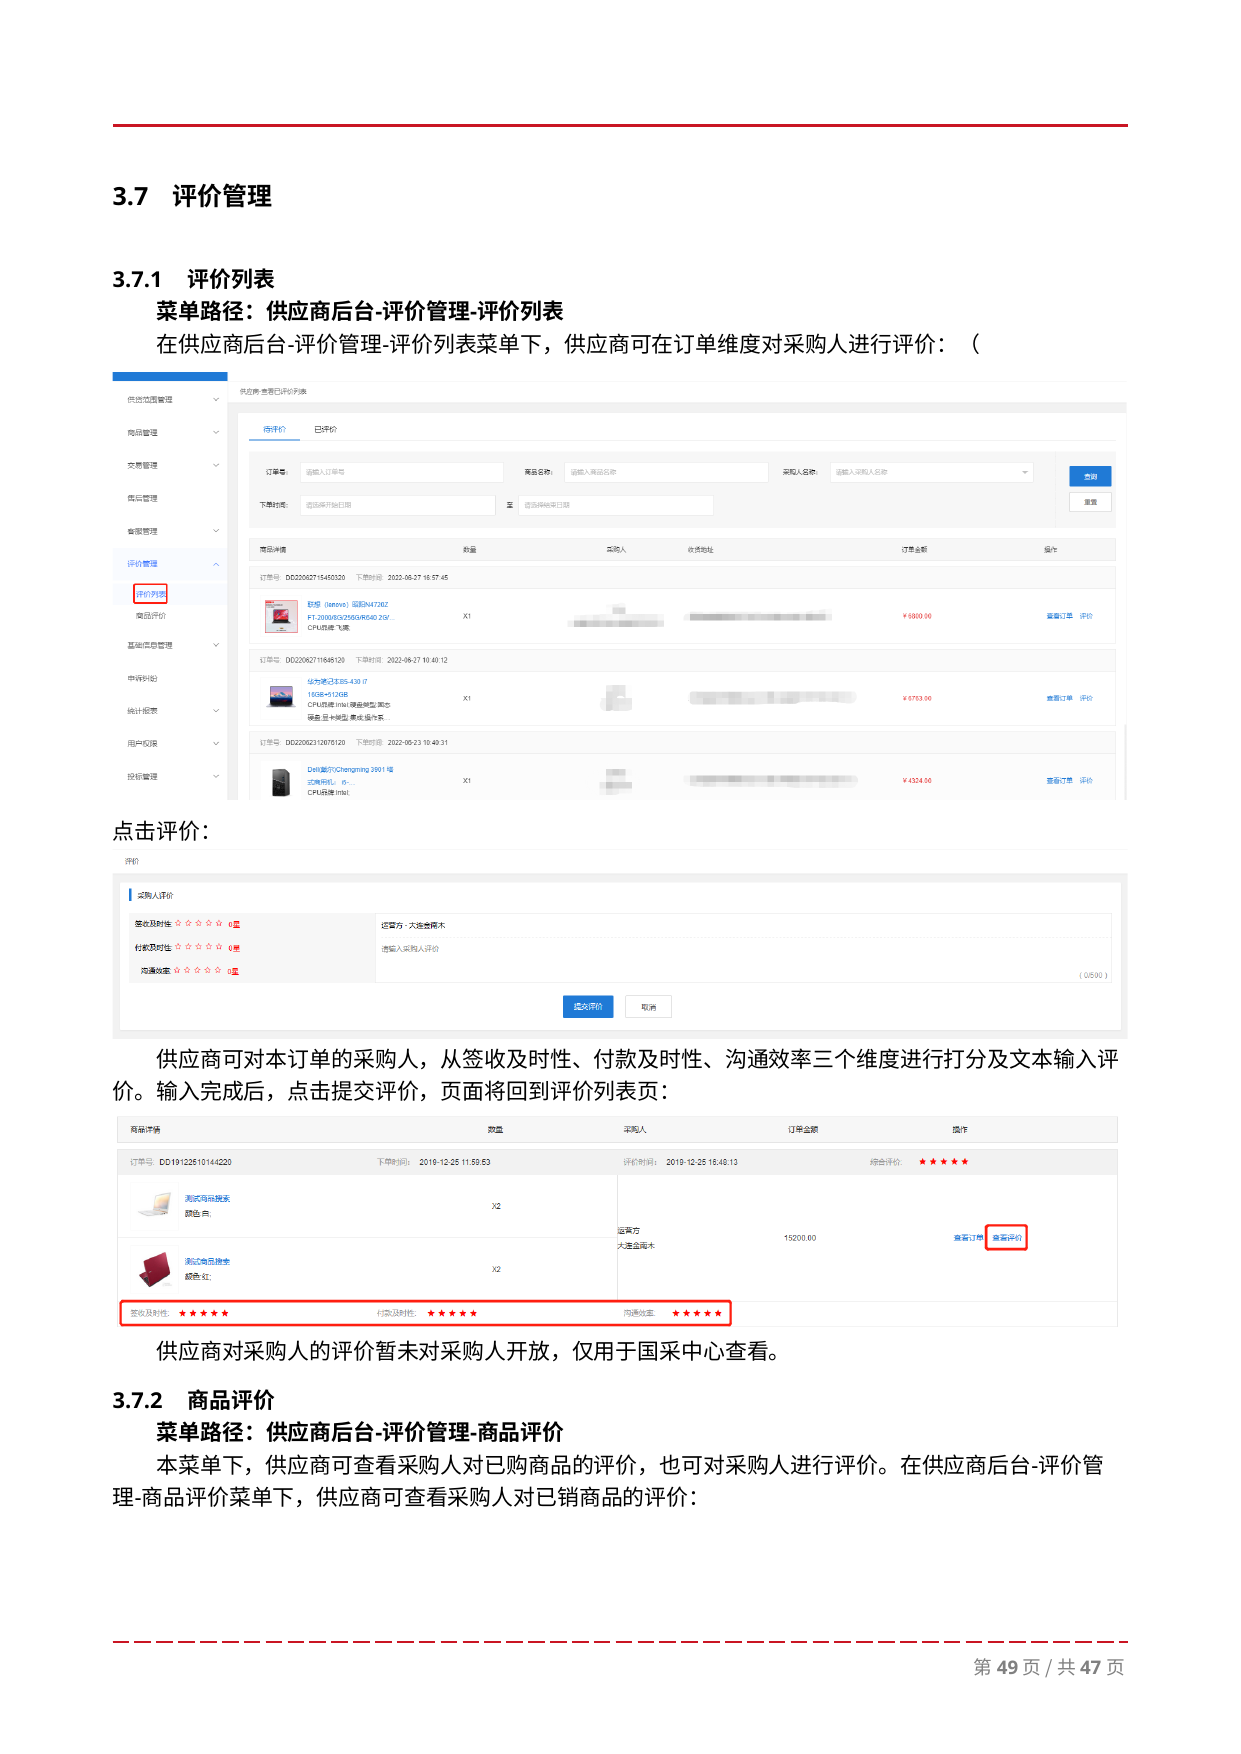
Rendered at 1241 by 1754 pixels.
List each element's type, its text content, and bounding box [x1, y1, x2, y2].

text 菜单路径：供应商后台-评价管理-商品评价 [112, 1415, 1128, 1448]
picture [112, 372, 1127, 800]
text 供应商对采购人的评价暂未对采购人开放，仅用于国采中心查看。 [112, 1334, 1128, 1366]
subtitle 评价管理 [112, 162, 1128, 227]
text 在供应商后台-评价管理-评价列表菜单下，供应商可在订单维度对采购人进行评价：（ [112, 326, 1128, 359]
subtitle 商品评价 [112, 1383, 1128, 1415]
picture [112, 1111, 1128, 1330]
picture [112, 848, 1128, 1039]
text 供应商可对本订单的采购人，从签收及时性、付款及时性、沟通效率三个维度进行打分及文本输入评价。输入完成后，点击提交评价，页面将回到评价列表页： [112, 1041, 1128, 1106]
text 菜单路径：供应商后台-评价管理-评价列表 [112, 294, 1128, 326]
text 点击评价： [112, 814, 1128, 846]
text 本菜单下，供应商可查看采购人对已购商品的评价，也可对采购人进行评价。在供应商后台-评价管理-商品评价菜单下，供应商可查看采购人对已销商品的评价： [112, 1448, 1128, 1513]
subtitle 评价列表 [112, 261, 1128, 294]
